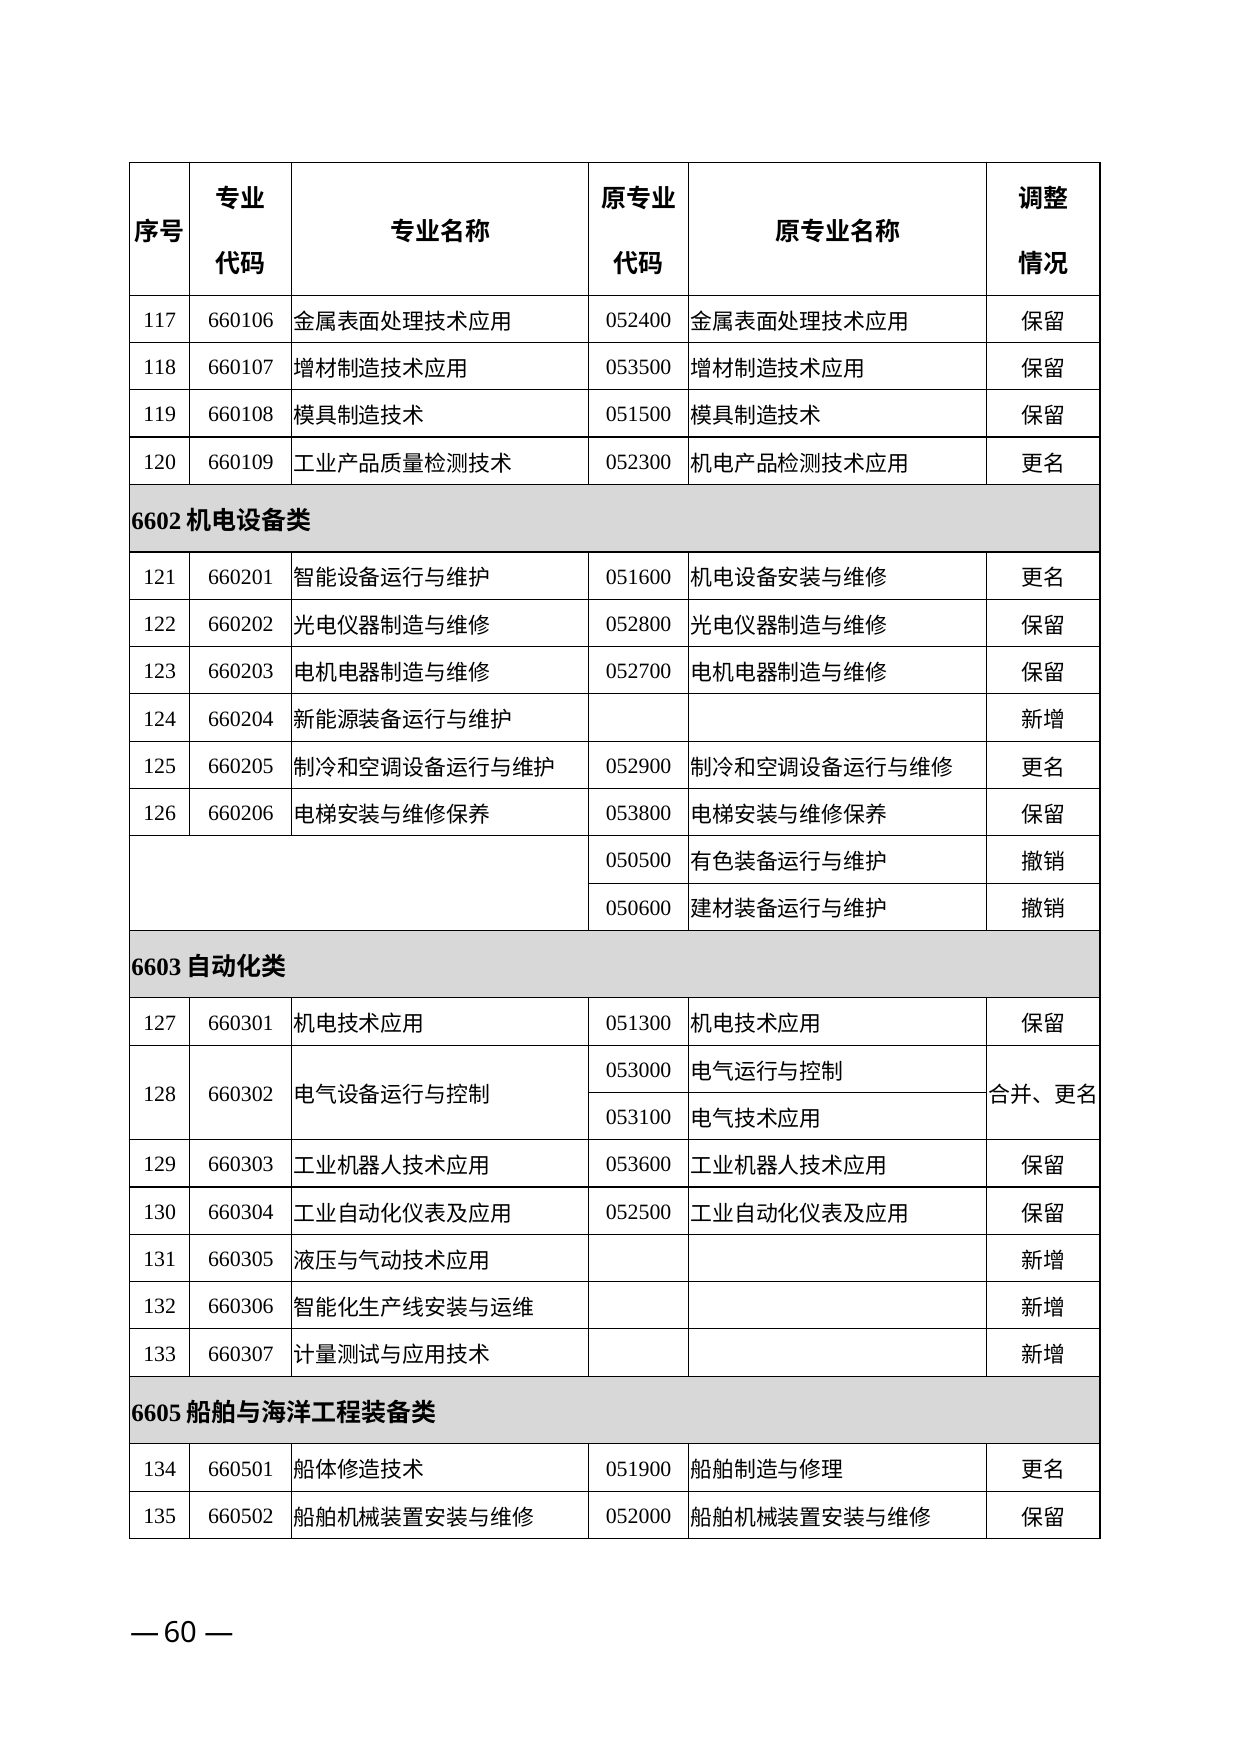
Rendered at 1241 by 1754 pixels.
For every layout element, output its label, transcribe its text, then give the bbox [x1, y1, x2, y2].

table_cell 128 [130, 1046, 189, 1139]
table_cell 电机电器制造与维修 [292, 647, 588, 693]
table_cell 保留 [987, 343, 1099, 389]
table_cell 模具制造技术 [292, 390, 588, 436]
table_cell 工业产品质量检测技术 [292, 438, 588, 484]
table_cell 053600 [589, 1140, 688, 1186]
table_cell 052700 [589, 647, 688, 693]
table_cell [589, 1282, 688, 1328]
table_cell 052900 [589, 742, 688, 788]
table_cell 120 [130, 438, 189, 484]
table_cell 保留 [987, 998, 1099, 1044]
table_cell 船舶机械装置安装与维修 [292, 1492, 588, 1538]
table_cell [689, 694, 986, 741]
table_cell 增材制造技术应用 [689, 343, 986, 389]
table_cell 保留 [987, 390, 1099, 436]
table_cell 金属表面处理技术应用 [689, 296, 986, 342]
table_cell [689, 1329, 986, 1376]
table_cell 660203 [190, 647, 291, 693]
table_cell 电机电器制造与维修 [689, 647, 986, 693]
table_cell [689, 1282, 986, 1328]
table_cell 127 [130, 998, 189, 1044]
table_cell 工业自动化仪表及应用 [292, 1188, 588, 1234]
table_cell 052400 [589, 296, 688, 342]
table_cell 050600 [589, 884, 688, 930]
table_cell 智能设备运行与维护 [292, 553, 588, 599]
table_cell 船舶制造与修理 [689, 1444, 986, 1491]
table_cell 660106 [190, 296, 291, 342]
table_cell 建材装备运行与维护 [689, 884, 986, 930]
table_cell 金属表面处理技术应用 [292, 296, 588, 342]
table_cell 合并、更名 [987, 1046, 1099, 1139]
table_cell 660502 [190, 1492, 291, 1538]
table_cell 052500 [589, 1188, 688, 1234]
table_cell 053500 [589, 343, 688, 389]
table_cell 660108 [190, 390, 291, 436]
table_cell 660204 [190, 694, 291, 741]
table_cell 660307 [190, 1329, 291, 1376]
table_cell 052800 [589, 600, 688, 646]
table_cell 更名 [987, 553, 1099, 599]
table_cell 机电产品检测技术应用 [689, 438, 986, 484]
table_cell 132 [130, 1282, 189, 1328]
table_cell 660305 [190, 1235, 291, 1281]
table_cell 118 [130, 343, 189, 389]
table_header 原专业 代码 [589, 163, 688, 294]
table_cell 660109 [190, 438, 291, 484]
table_cell 660205 [190, 742, 291, 788]
table_cell 新增 [987, 1329, 1099, 1376]
table_cell 117 [130, 296, 189, 342]
table_cell 工业机器人技术应用 [292, 1140, 588, 1186]
table_header 专业名称 [292, 163, 588, 294]
table_cell 660304 [190, 1188, 291, 1234]
table_cell 660206 [190, 789, 291, 835]
table_cell 保留 [987, 647, 1099, 693]
table_cell 新增 [987, 694, 1099, 741]
table_header 专业 代码 [190, 163, 291, 294]
table_cell 工业自动化仪表及应用 [689, 1188, 986, 1234]
table_cell 船舶机械装置安装与维修 [689, 1492, 986, 1538]
table_cell 660302 [190, 1046, 291, 1139]
table_cell 051500 [589, 390, 688, 436]
table_header 序号 [130, 163, 189, 294]
table_cell 133 [130, 1329, 189, 1376]
table_cell 052000 [589, 1492, 688, 1538]
table_cell 保留 [987, 600, 1099, 646]
table_cell 131 [130, 1235, 189, 1281]
table_cell 126 [130, 789, 189, 835]
table_cell 撤销 [987, 884, 1099, 930]
table_cell 6603自动化类 [130, 931, 1099, 997]
table_cell 保留 [987, 789, 1099, 835]
table_cell 电气技术应用 [689, 1093, 986, 1139]
table_cell [589, 1329, 688, 1376]
table_cell 模具制造技术 [689, 390, 986, 436]
table_cell 053800 [589, 789, 688, 835]
table_cell 增材制造技术应用 [292, 343, 588, 389]
table_header 原专业名称 [689, 163, 986, 294]
table_cell 更名 [987, 1444, 1099, 1491]
table_cell 660303 [190, 1140, 291, 1186]
table_cell 保留 [987, 1140, 1099, 1186]
table_cell 660306 [190, 1282, 291, 1328]
table_cell 更名 [987, 438, 1099, 484]
table_cell 130 [130, 1188, 189, 1234]
table_cell 计量测试与应用技术 [292, 1329, 588, 1376]
table_cell [589, 694, 688, 741]
table_cell 保留 [987, 1188, 1099, 1234]
table_cell 制冷和空调设备运行与维修 [689, 742, 986, 788]
table_cell 新能源装备运行与维护 [292, 694, 588, 741]
table_cell 电气设备运行与控制 [292, 1046, 588, 1139]
table_cell 制冷和空调设备运行与维护 [292, 742, 588, 788]
table_cell 135 [130, 1492, 189, 1538]
table_cell 121 [130, 553, 189, 599]
table_cell 051300 [589, 998, 688, 1044]
table_cell 船体修造技术 [292, 1444, 588, 1491]
table_cell 6602机电设备类 [130, 485, 1099, 551]
table_cell 6605船舶与海洋工程装备类 [130, 1377, 1099, 1443]
table_cell 有色装备运行与维护 [689, 836, 986, 882]
table_cell 052300 [589, 438, 688, 484]
table_cell 053100 [589, 1093, 688, 1139]
table_cell 智能化生产线安装与运维 [292, 1282, 588, 1328]
table_cell 电气运行与控制 [689, 1046, 986, 1092]
table_cell 051600 [589, 553, 688, 599]
table_cell 电梯安装与维修保养 [689, 789, 986, 835]
table_cell 053000 [589, 1046, 688, 1092]
table_cell [130, 836, 588, 930]
table_cell 电梯安装与维修保养 [292, 789, 588, 835]
table_cell 光电仪器制造与维修 [292, 600, 588, 646]
table_cell 660202 [190, 600, 291, 646]
table_cell 660301 [190, 998, 291, 1044]
table_cell 051900 [589, 1444, 688, 1491]
table_cell [589, 1235, 688, 1281]
table_cell 新增 [987, 1282, 1099, 1328]
table_cell 保留 [987, 1492, 1099, 1538]
table_cell 保留 [987, 296, 1099, 342]
table_cell 134 [130, 1444, 189, 1491]
table_cell 122 [130, 600, 189, 646]
table_cell 新增 [987, 1235, 1099, 1281]
table_cell 液压与气动技术应用 [292, 1235, 588, 1281]
table_cell 660501 [190, 1444, 291, 1491]
table_cell 工业机器人技术应用 [689, 1140, 986, 1186]
table_cell 660201 [190, 553, 291, 599]
table_cell 光电仪器制造与维修 [689, 600, 986, 646]
table_cell 660107 [190, 343, 291, 389]
table_header 调整 情况 [987, 163, 1099, 294]
table_cell 129 [130, 1140, 189, 1186]
table_cell 125 [130, 742, 189, 788]
table_cell 124 [130, 694, 189, 741]
table_cell 123 [130, 647, 189, 693]
table_cell 机电技术应用 [689, 998, 986, 1044]
table_cell 更名 [987, 742, 1099, 788]
table_cell 050500 [589, 836, 688, 882]
table_cell 机电设备安装与维修 [689, 553, 986, 599]
table_cell 撤销 [987, 836, 1099, 882]
table_cell 119 [130, 390, 189, 436]
table_cell 机电技术应用 [292, 998, 588, 1044]
table_cell [689, 1235, 986, 1281]
